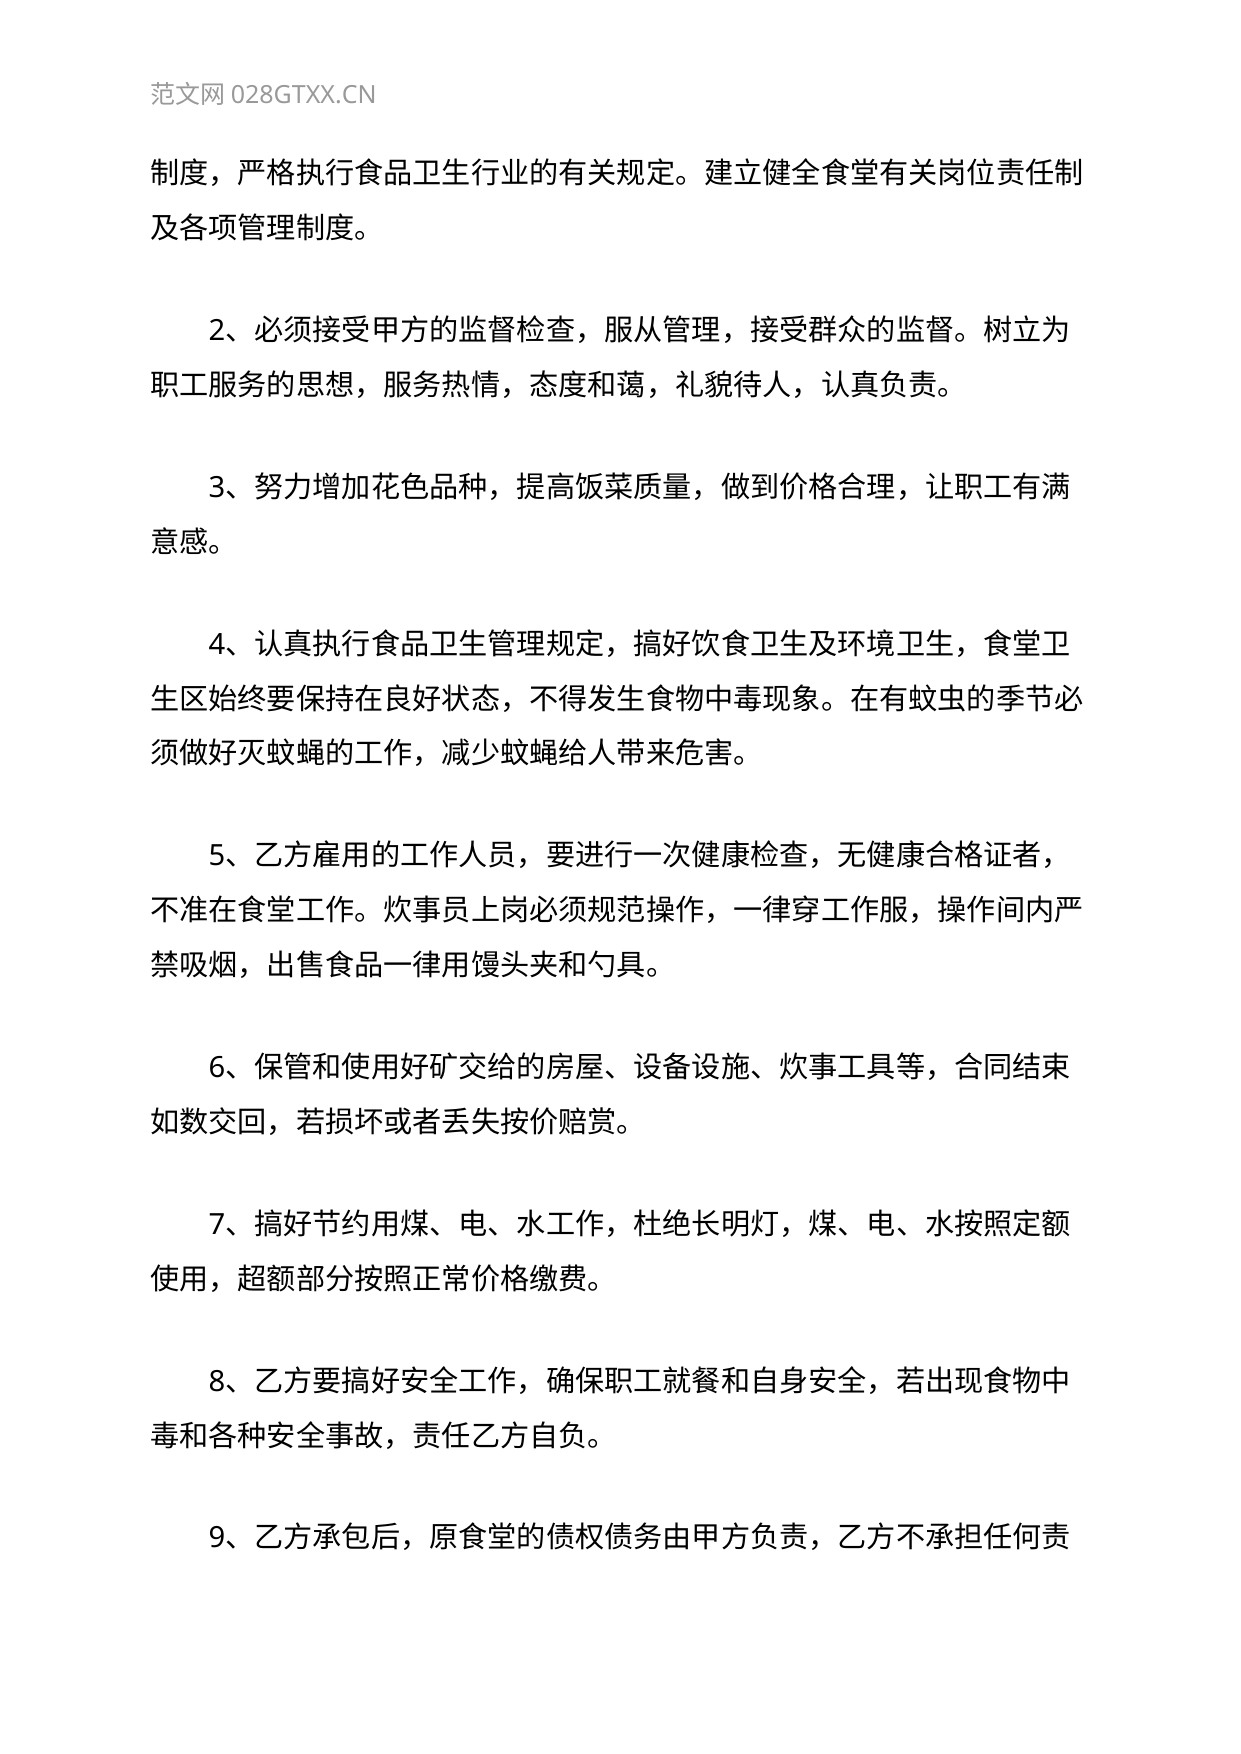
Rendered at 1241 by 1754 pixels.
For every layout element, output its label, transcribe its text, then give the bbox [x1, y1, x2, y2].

text 2、必须接受甲方的监督检查，服从管理，接受群众的监督。树立为职工服务的思想，服务热情，态度和蔼，礼貌待人，认真负责。 [150, 307, 1090, 404]
text 5、乙方雇用的工作人员，要进行一次健康检查，无健康合格证者，不准在食堂工作。炊事员上岗必须规范操作，一律穿工作服，操作间内严禁吸烟，出售食品一律用馒头夹和勺具。 [150, 832, 1090, 984]
text 8、乙方要搞好安全工作，确保职工就餐和自身安全，若出现食物中毒和各种安全事故，责任乙方自负。 [150, 1357, 1090, 1454]
text 4、认真执行食品卫生管理规定，搞好饮食卫生及环境卫生，食堂卫生区始终要保持在良好状态，不得发生食物中毒现象。在有蚊虫的季节必须做好灭蚊蝇的工作，减少蚊蝇给人带来危害。 [150, 620, 1090, 772]
text 6、保管和使用好矿交给的房屋、设备设施、炊事工具等，合同结束如数交回，若损坏或者丢失按价赔赏。 [150, 1043, 1090, 1141]
text 7、搞好节约用煤、电、水工作，杜绝长明灯，煤、电、水按照定额使用，超额部分按照正常价格缴费。 [150, 1200, 1090, 1298]
text 3、努力增加花色品种，提高饭菜质量，做到价格合理，让职工有满意感。 [150, 463, 1090, 561]
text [150, 1514, 1090, 1556]
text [150, 150, 1090, 247]
